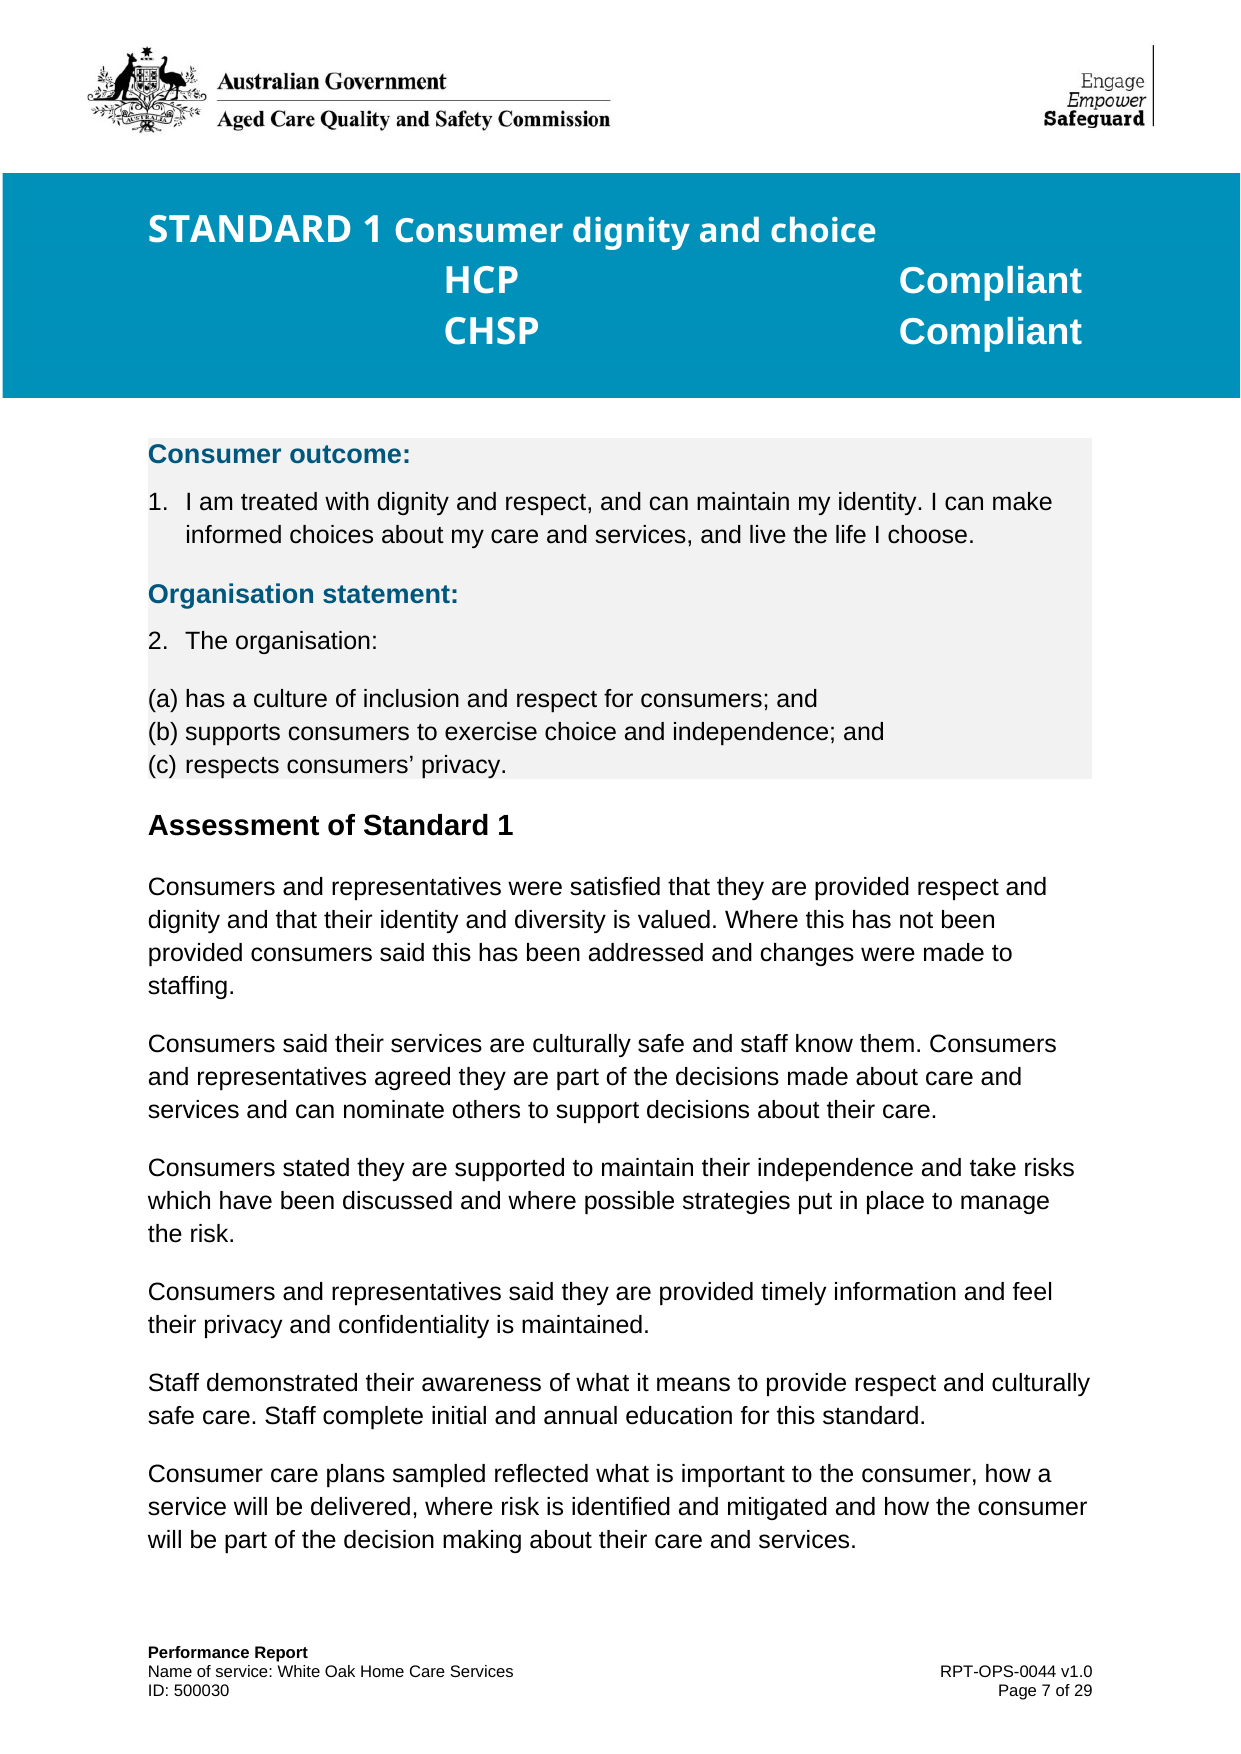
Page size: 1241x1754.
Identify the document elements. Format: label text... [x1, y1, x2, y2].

text Consumers and representatives were satisfied that they are provided respect and dignity and that their identity and diversity is valued. Where this has not been provided consumers said this has been addressed and changes were made to staffing. [148, 872, 1092, 1000]
subtitle Assessment of Standard 1 [148, 808, 1092, 842]
list The organisation: [148, 626, 1092, 655]
text Consumers stated they are supported to maintain their independence and take risks which have been discussed and where possible strategies put in place to manage the risk. [148, 1153, 1092, 1248]
text Consumer care plans sampled reflected what is important to the consumer, how a service will be delivered, where risk is identified and mitigated and how the consumer will be part of the decision making about their care and services. [148, 1459, 1092, 1554]
text Consumers said their services are culturally safe and staff know them. Consumers and representatives agreed they are part of the decisions made about care and services and can nominate others to support decisions about their care. [148, 1029, 1092, 1124]
subtitle Consumer outcome: [148, 438, 1092, 469]
text Consumers and representatives said they are provided timely information and feel their privacy and confidentiality is maintained. [148, 1277, 1092, 1339]
subtitle HCP Compliant CHSP Compliant [148, 253, 1092, 355]
list supports consumers to exercise choice and independence; and [148, 717, 1092, 746]
list has a culture of inclusion and respect for consumers; and [148, 684, 1092, 713]
picture [1, 0, 1241, 154]
text Staff demonstrated their awareness of what it means to provide respect and culturally safe care. Staff complete initial and annual education for this standard. [148, 1368, 1092, 1430]
subtitle STANDARD 1 Consumer dignity and choice [148, 202, 1092, 253]
list respects consumers’ privacy. [148, 750, 1092, 779]
subtitle Organisation statement: [148, 578, 1092, 609]
list I am treated with dignity and respect, and can maintain my identity. I can make informed choices about my care and services, and live the life I choose. [148, 487, 1092, 548]
